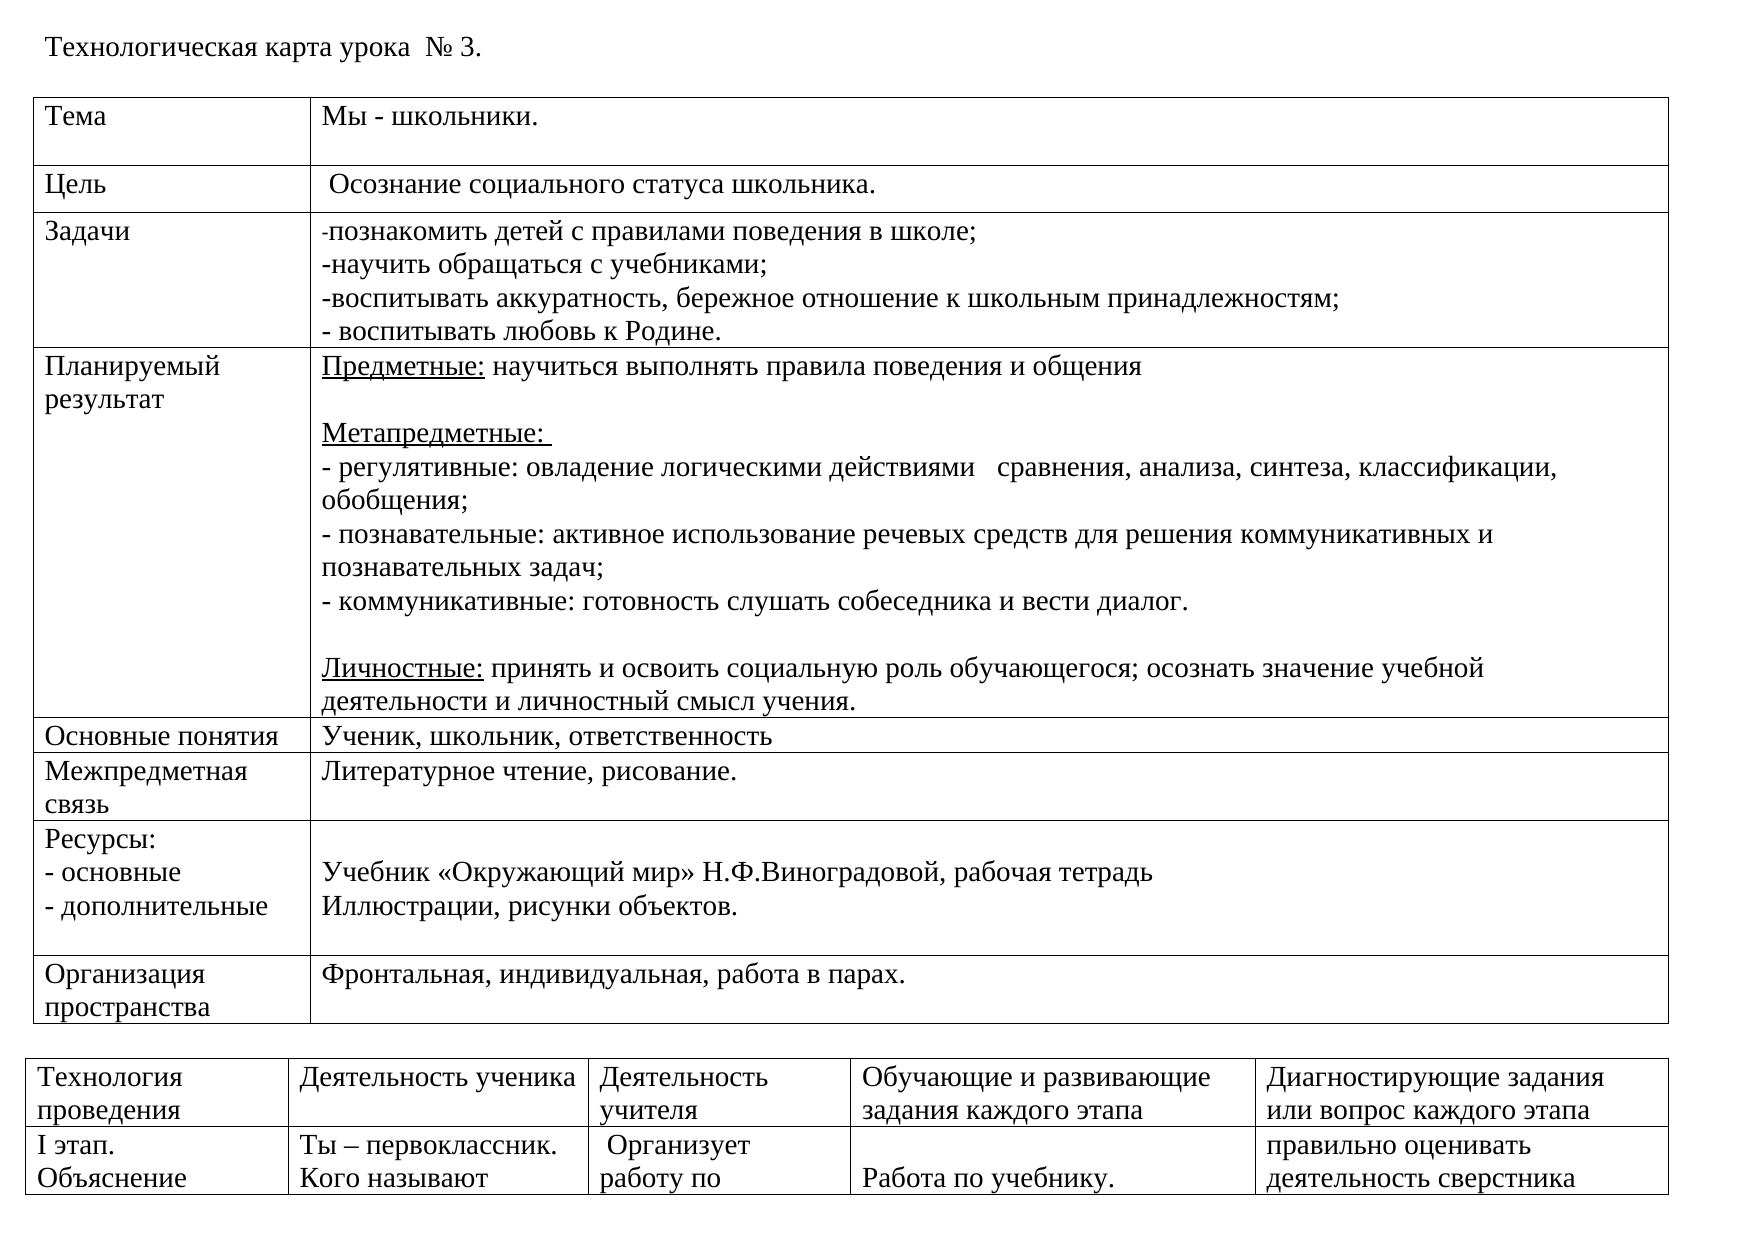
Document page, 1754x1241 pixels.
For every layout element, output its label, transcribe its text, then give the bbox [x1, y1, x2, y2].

table_header Мы - школьники. [311, 98, 1668, 165]
table_cell Планируемый результат [34, 348, 310, 717]
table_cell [1256, 1127, 1668, 1194]
table_cell Задачи [34, 213, 310, 347]
table_cell Межпредметная связь [34, 753, 310, 820]
table_cell Организация пространства [34, 956, 310, 1023]
table_header Деятельность учителя [589, 1059, 850, 1126]
table_header Обучающие и развивающие задания каждого этапа [851, 1059, 1255, 1126]
table_cell Литературное чтение, рисование. [311, 753, 1668, 820]
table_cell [589, 1127, 850, 1194]
table_cell Осознание социального статуса школьника. [311, 166, 1668, 212]
table_header Тема [34, 98, 310, 165]
table_cell Основные понятия [34, 718, 310, 752]
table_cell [289, 1127, 588, 1194]
table_header Деятельность ученика [289, 1059, 588, 1126]
table_cell Учебник «Окружающий мир» Н.Ф.Виноградовой, рабочая тетрадь Иллюстрации, рисунки объектов. [311, 821, 1668, 955]
table_cell Ресурсы: - основные - дополнительные [34, 821, 310, 955]
table_cell Фронтальная, индивидуальная, работа в парах. [311, 956, 1668, 1023]
text Технологическая карта урока № 3. [44, 29, 1713, 63]
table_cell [26, 1127, 288, 1194]
table_header Диагностирующие задания или вопрос каждого этапа [1256, 1059, 1668, 1126]
table_cell Ученик, школьник, ответственность [311, 718, 1668, 752]
table_header Технология проведения [26, 1059, 288, 1126]
table_cell Предметные: научиться выполнять правила поведения и общения Метапредметные: - регулятивные: овладение логическими действиями сравнения, анализа, синтеза, классификации, обобщения; - познавательные: активное использование речевых средств для решения коммуникативных и познавательных задач; - коммуникативные: готовность слушать собеседника и вести диалог. Личностные: принять и освоить социальную роль обучающегося; осознать значение учебной деятельности и личностный смысл учения. [311, 348, 1668, 717]
table_cell Цель [34, 166, 310, 212]
table_cell -познакомить детей с правилами поведения в школе; -научить обращаться с учебниками; -воспитывать аккуратность, бережное отношение к школьным принадлежностям; - воспитывать любовь к Родине. [311, 213, 1668, 347]
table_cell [851, 1127, 1255, 1194]
